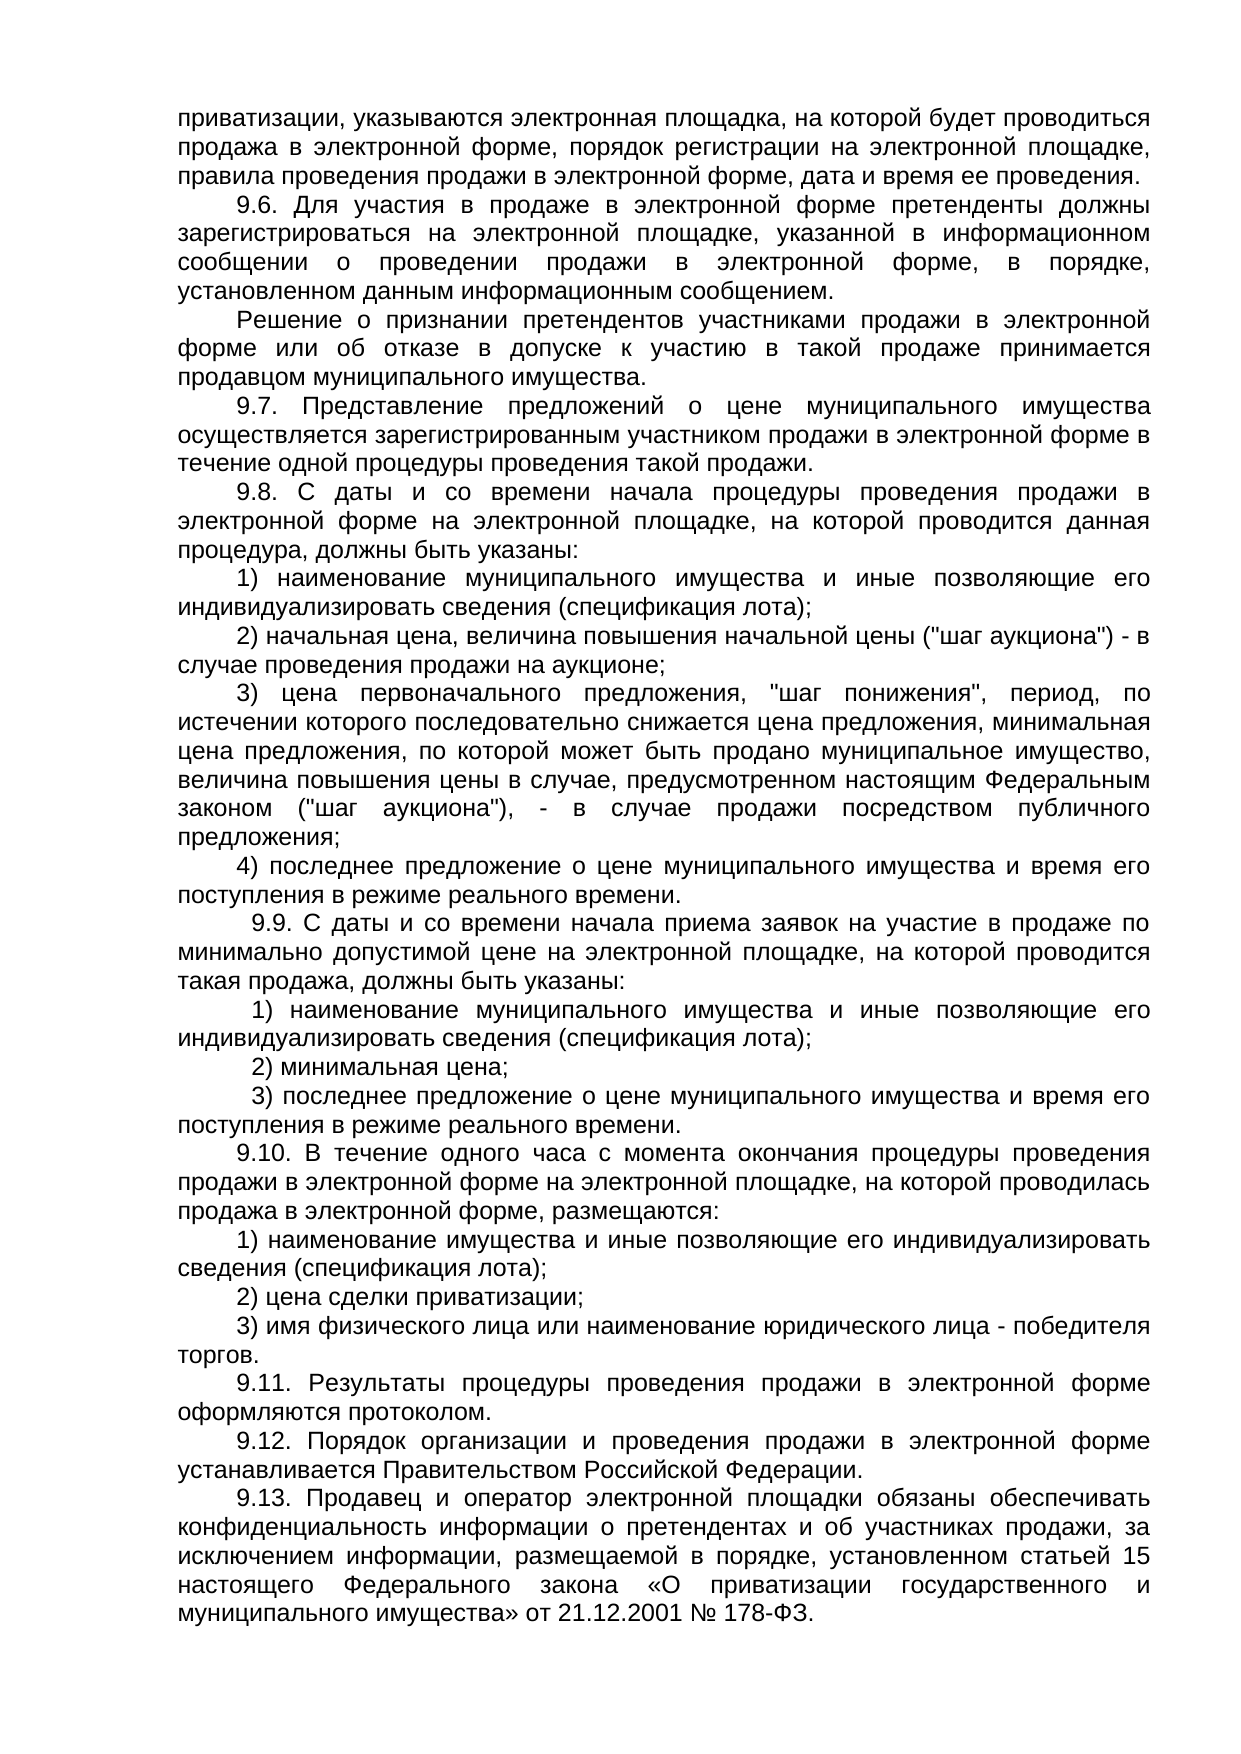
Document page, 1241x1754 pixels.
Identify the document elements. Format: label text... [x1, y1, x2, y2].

text 3) цена первоначального предложения, "шаг понижения", период, по истечении которого последовательно снижается цена предложения, минимальная цена предложения, по которой может быть продано муниципальное имущество, величина повышения цены в случае, предусмотренном настоящим Федеральным законом ("шаг аукциона"), - в случае продажи посредством публичного предложения; [177, 678, 1152, 851]
text 9.13. Продавец и оператор электронной площадки обязаны обеспечивать конфиденциальность информации о претендентах и об участниках продажи, за исключением информации, размещаемой в порядке, установленном статьей 15 настоящего Федерального закона «О приватизации государственного и муниципального имущества» от 21.12.2001 № 178-ФЗ. [177, 1483, 1152, 1627]
text 4) последнее предложение о цене муниципального имущества и время его поступления в режиме реального времени. [177, 851, 1152, 908]
text 9.10. В течение одного часа с момента окончания процедуры проведения продажи в электронной форме на электронной площадке, на которой проводилась продажа в электронной форме, размещаются: [177, 1138, 1152, 1225]
text 1) наименование муниципального имущества и иные позволяющие его индивидуализировать сведения (спецификация лота); [177, 563, 1152, 621]
text 9.8. С даты и со времени начала процедуры проведения продажи в электронной форме на электронной площадке, на которой проводится данная процедура, должны быть указаны: [177, 477, 1152, 563]
text 2) начальная цена, величина повышения начальной цены ("шаг аукциона") - в случае проведения продажи на аукционе; [177, 621, 1152, 678]
text 2) цена сделки приватизации; [177, 1282, 1152, 1311]
text 1) наименование имущества и иные позволяющие его индивидуализировать сведения (спецификация лота); [177, 1225, 1152, 1282]
text 9.7. Представление предложений о цене муниципального имущества осуществляется зарегистрированным участником продажи в электронной форме в течение одной процедуры проведения такой продажи. [177, 391, 1152, 477]
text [177, 103, 1152, 190]
text 3) последнее предложение о цене муниципального имущества и время его поступления в режиме реального времени. [177, 1081, 1152, 1138]
text 9.9. С даты и со времени начала приема заявок на участие в продаже по минимально допустимой цене на электронной площадке, на которой проводится такая продажа, должны быть указаны: [177, 908, 1152, 995]
text 2) минимальная цена; [177, 1052, 1152, 1081]
text 9.6. Для участия в продаже в электронной форме претенденты должны зарегистрироваться на электронной площадке, указанной в информационном сообщении о проведении продажи в электронной форме, в порядке, установленном данным информационным сообщением. [177, 190, 1152, 305]
text 3) имя физического лица или наименование юридического лица - победителя торгов. [177, 1311, 1152, 1368]
text 1) наименование муниципального имущества и иные позволяющие его индивидуализировать сведения (спецификация лота); [177, 995, 1152, 1052]
text Решение о признании претендентов участниками продажи в электронной форме или об отказе в допуске к участию в такой продаже принимается продавцом муниципального имущества. [177, 305, 1152, 391]
text 9.11. Результаты процедуры проведения продажи в электронной форме оформляются протоколом. [177, 1368, 1152, 1426]
text 9.12. Порядок организации и проведения продажи в электронной форме устанавливается Правительством Российской Федерации. [177, 1426, 1152, 1483]
